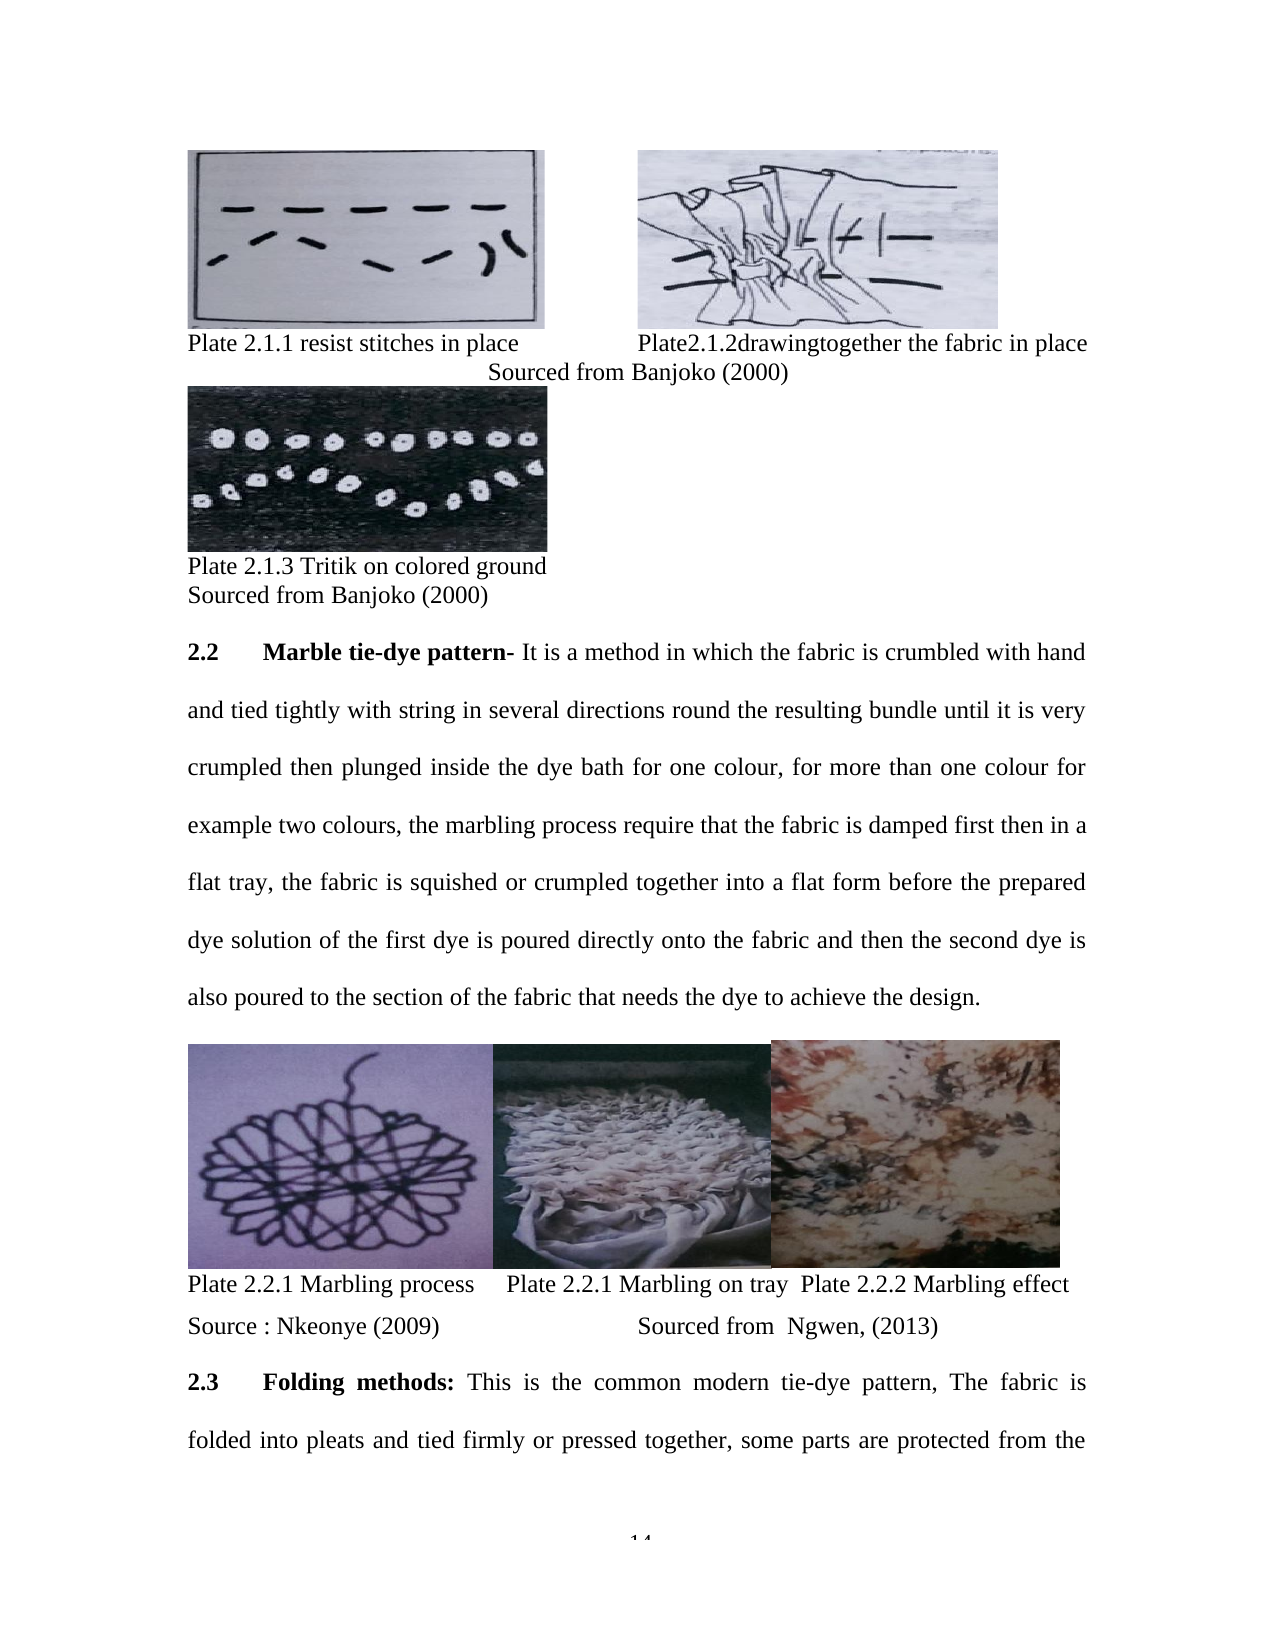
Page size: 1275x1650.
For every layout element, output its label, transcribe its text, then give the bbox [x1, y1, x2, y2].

list Marble tie-dye pattern- It is a method in which the fabric is crumbled with hand and tied tightly with string in several directions round the resulting bundle until it is very crumpled then plunged inside the dye bath for one colour, for more than one colour for example two colours, the marbling process require that the fabric is damped first then in a flat tray, the fabric is squished or crumpled together into a flat form before the prepared dye solution of the first dye is poured directly onto the fabric and then the second dye is also poured to the section of the fabric that needs the dye to achieve the design. [187, 637, 1088, 1011]
list Folding methods: This is the common modern tie-dye pattern, The fabric is folded into pleats and tied firmly or pressed together, some parts are protected from the [187, 1367, 1087, 1453]
text Plate 2.1.3 Tritik on colored ground Sourced from Banjoko (2000) [187, 552, 547, 609]
text Plate 2.1.1 resist stitches in place Plate2.1.2drawingtogether the fabric in place Sourced from Banjoko (2000) [187, 328, 1087, 386]
picture [187, 150, 545, 329]
picture [637, 150, 998, 329]
picture [187, 386, 548, 552]
text Plate 2.2.1 Marbling process Plate 2.2.1 Marbling on tray Plate 2.2.2 Marbling effect Source : Nkeonye (2009) Sourced from Ngwen, (2013) [187, 1269, 1076, 1340]
picture [188, 1040, 1060, 1269]
